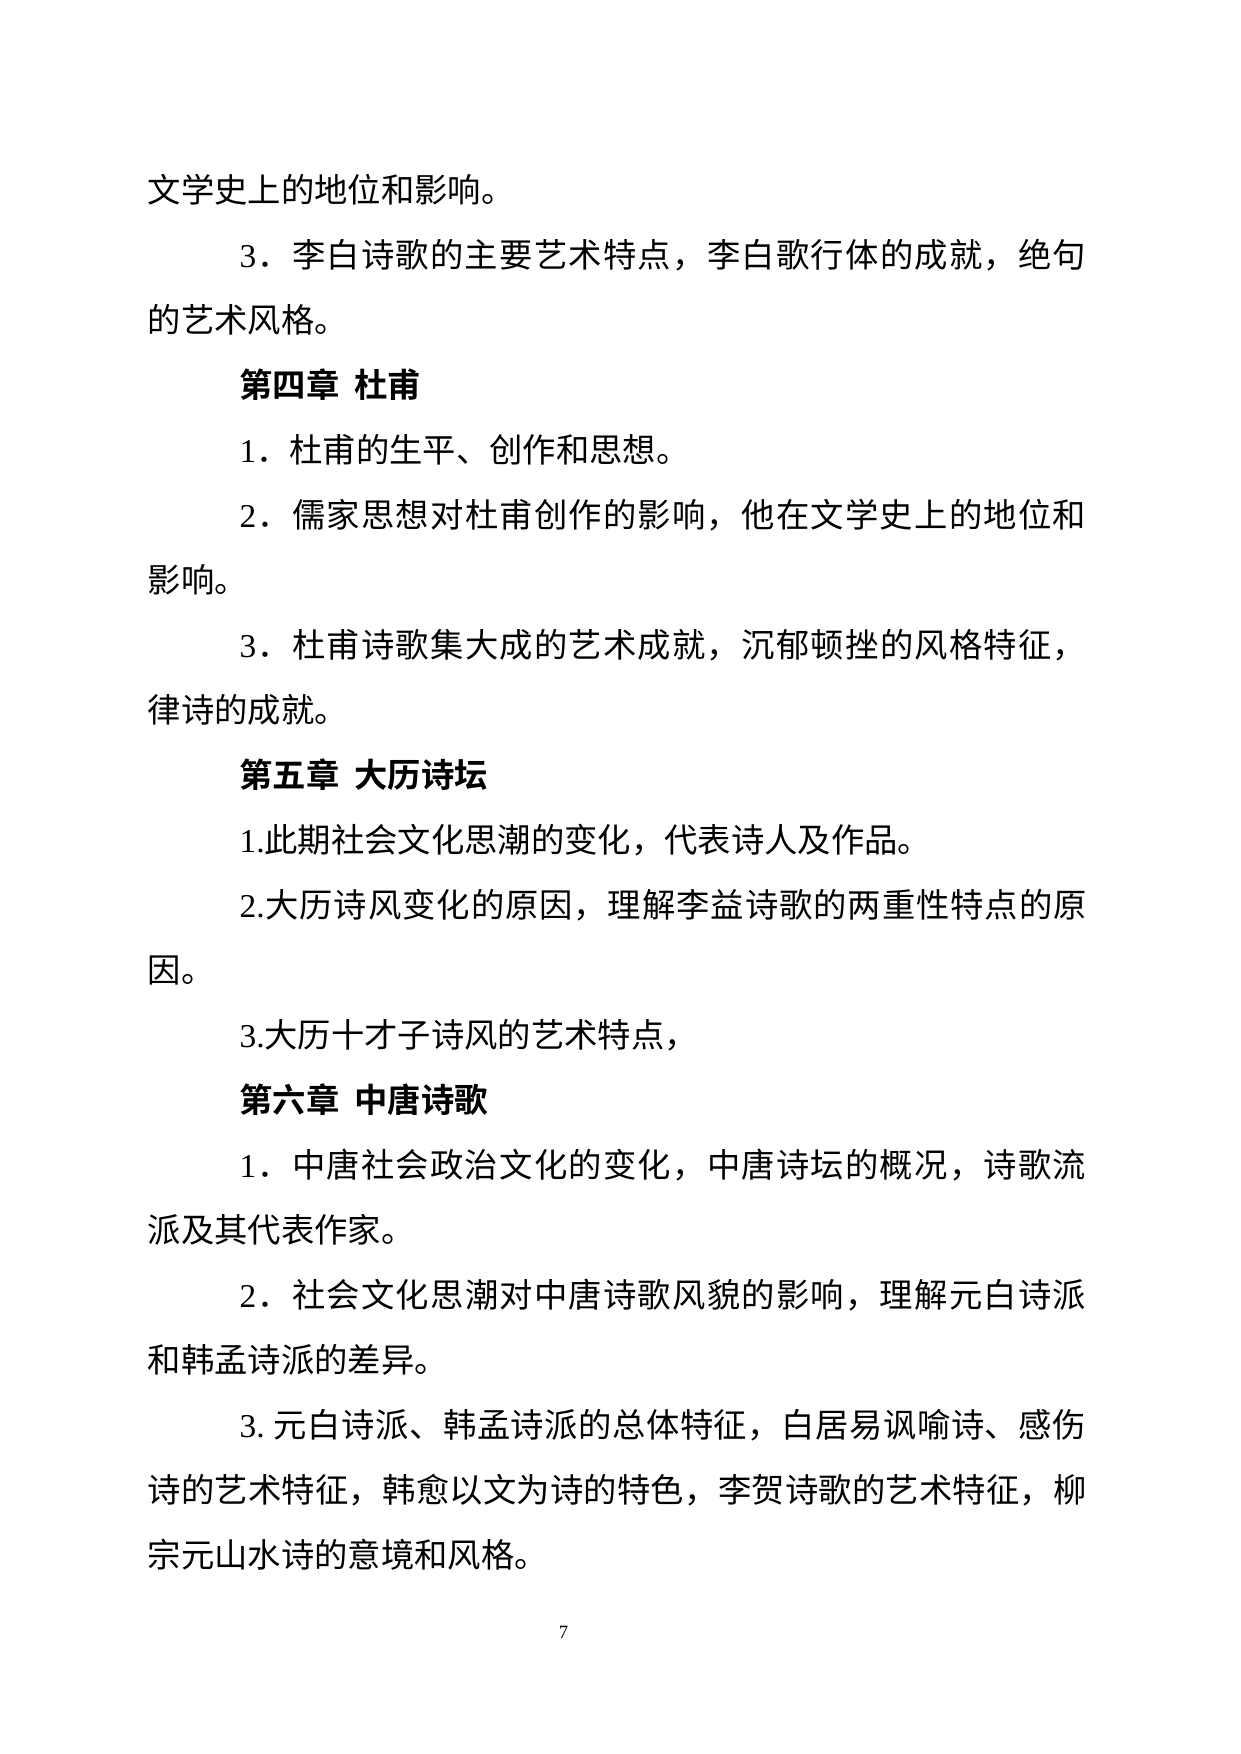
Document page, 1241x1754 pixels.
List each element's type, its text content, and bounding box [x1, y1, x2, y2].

text 2．社会文化思潮对中唐诗歌风貌的影响，理解元白诗派和韩孟诗派的差异。 [148, 1260, 1087, 1390]
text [148, 155, 1087, 220]
text 第五章 大历诗坛 [148, 740, 1087, 805]
text 3. 元白诗派、韩孟诗派的总体特征，白居易讽喻诗、感伤诗的艺术特征，韩愈以文为诗的特色，李贺诗歌的艺术特征，柳宗元山水诗的意境和风格。 [148, 1390, 1087, 1585]
text 第四章 杜甫 [148, 350, 1087, 415]
text 2.大历诗风变化的原因，理解李益诗歌的两重性特点的原因。 [148, 870, 1087, 1000]
text 第六章 中唐诗歌 [148, 1065, 1087, 1130]
text 1．杜甫的生平、创作和思想。 [148, 415, 1087, 480]
text 1．中唐社会政治文化的变化，中唐诗坛的概况，诗歌流派及其代表作家。 [148, 1130, 1087, 1260]
text 3．杜甫诗歌集大成的艺术成就，沉郁顿挫的风格特征，律诗的成就。 [148, 610, 1087, 740]
text 3．李白诗歌的主要艺术特点，李白歌行体的成就，绝句的艺术风格。 [148, 220, 1087, 350]
text 3.大历十才子诗风的艺术特点， [148, 1000, 1087, 1065]
text 2．儒家思想对杜甫创作的影响，他在文学史上的地位和影响。 [148, 480, 1087, 610]
text 1.此期社会文化思潮的变化，代表诗人及作品。 [148, 805, 1087, 870]
